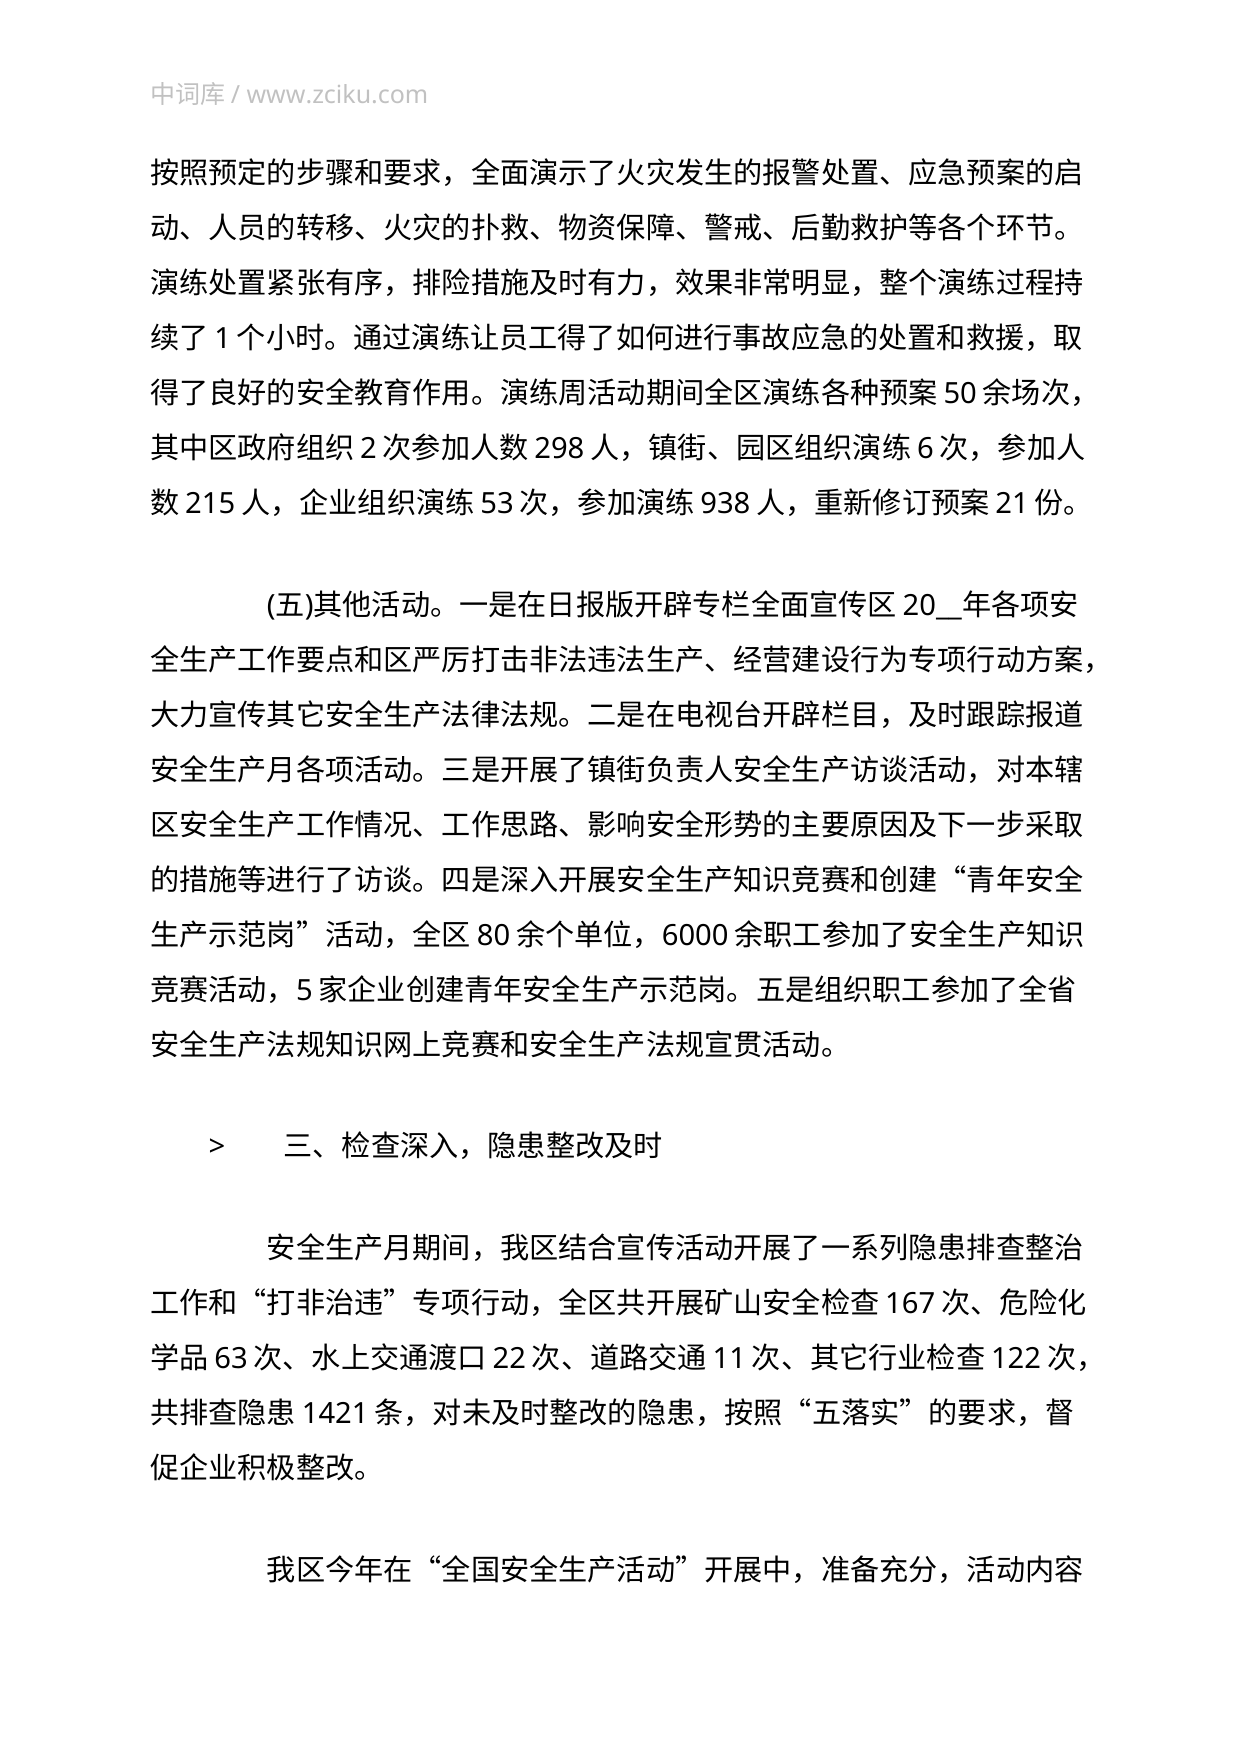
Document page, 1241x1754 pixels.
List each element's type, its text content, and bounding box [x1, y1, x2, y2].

text 安全生产月期间，我区结合宣传活动开展了一系列隐患排查整治工作和“打非治违”专项行动，全区共开展矿山安全检查167次、危险化学品63次、水上交通渡口22次、道路交通11次、其它行业检查122次，共排查隐患1421条，对未及时整改的隐患，按照“五落实”的要求，督促企业积极整改。 [150, 1225, 1090, 1487]
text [150, 1547, 1090, 1589]
text > 三、检查深入，隐患整改及时 [150, 1123, 1090, 1165]
text (五)其他活动。一是在日报版开辟专栏全面宣传区20__年各项安全生产工作要点和区严厉打击非法违法生产、经营建设行为专项行动方案，大力宣传其它安全生产法律法规。二是在电视台开辟栏目，及时跟踪报道安全生产月各项活动。三是开展了镇街负责人安全生产访谈活动，对本辖区安全生产工作情况、工作思路、影响安全形势的主要原因及下一步采取的措施等进行了访谈。四是深入开展安全生产知识竞赛和创建“青年安全生产示范岗”活动，全区80余个单位，6000余职工参加了安全生产知识竞赛活动，5家企业创建青年安全生产示范岗。五是组织职工参加了全省安全生产法规知识网上竞赛和安全生产法规宣贯活动。 [150, 582, 1090, 1063]
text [150, 150, 1090, 522]
